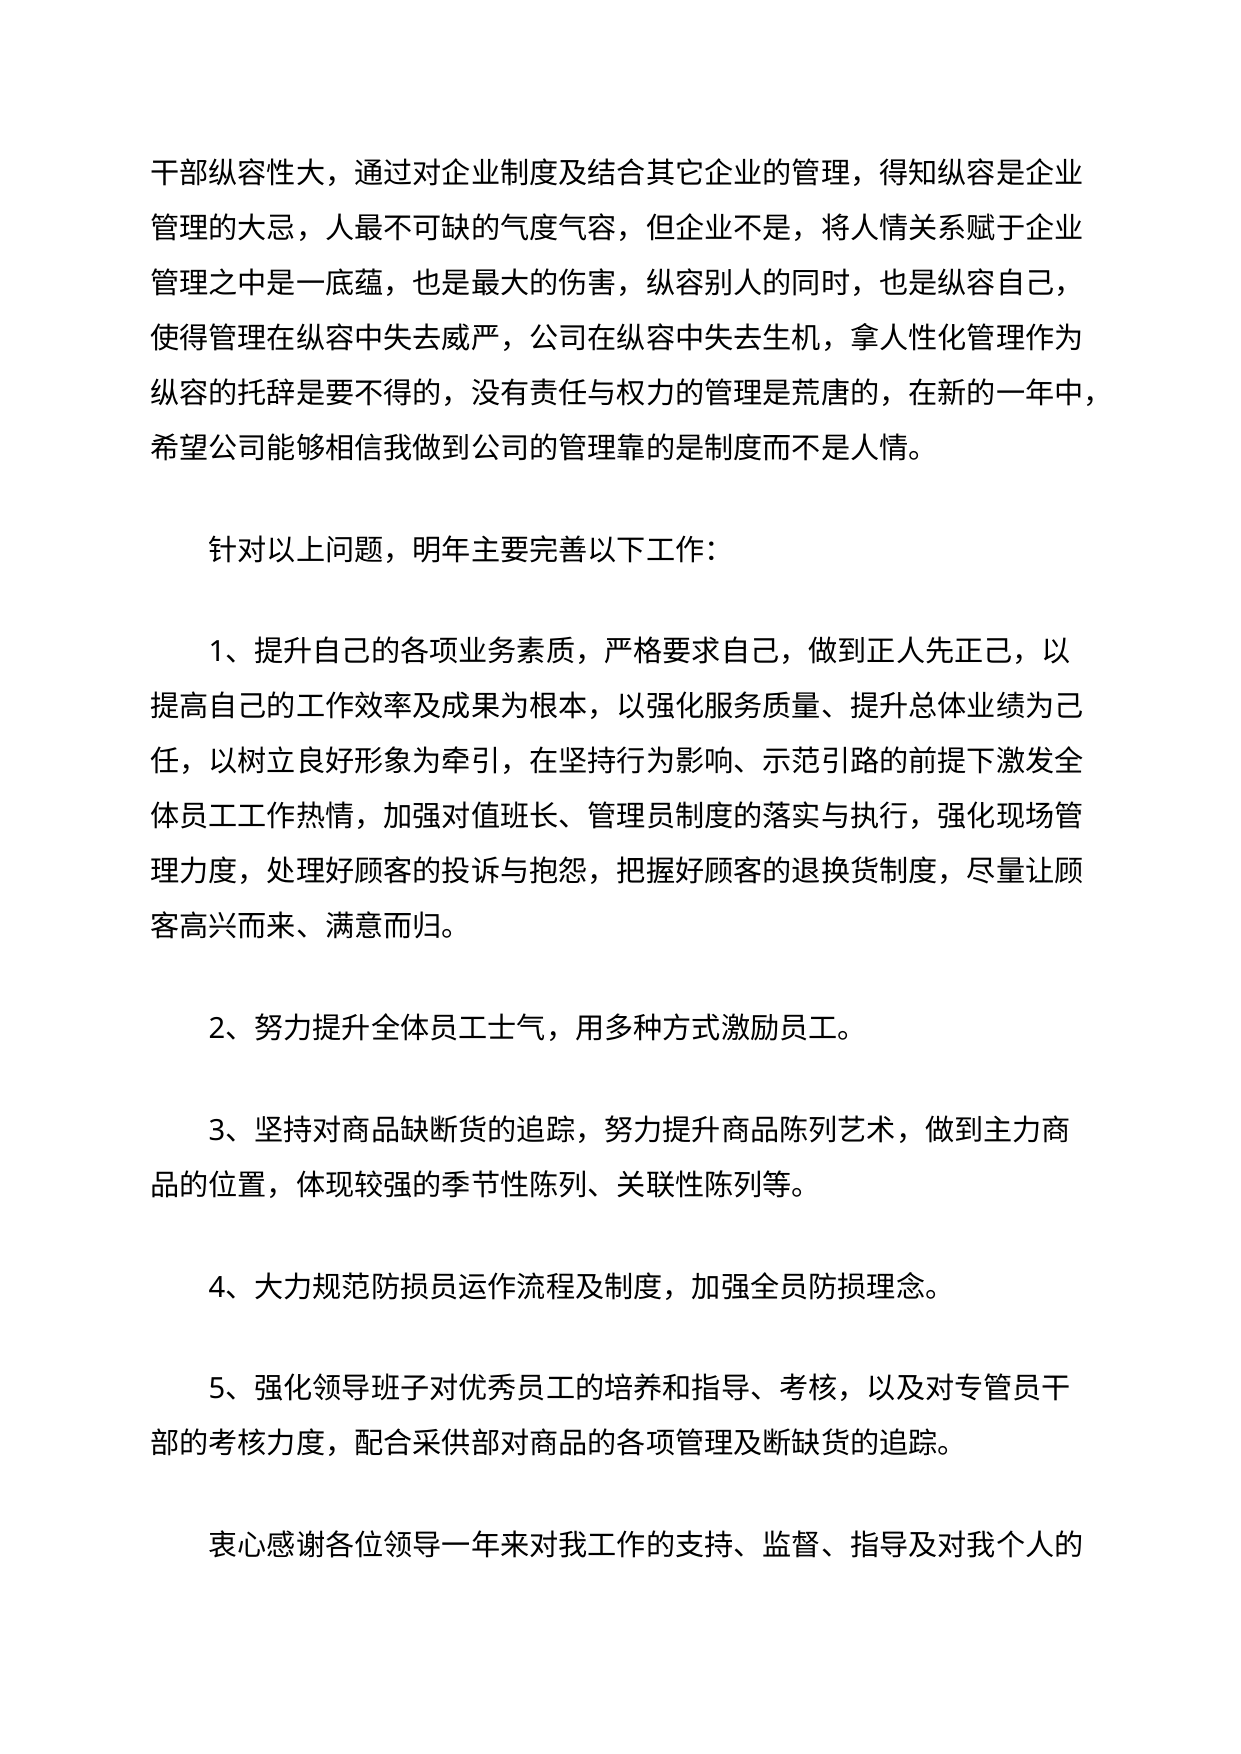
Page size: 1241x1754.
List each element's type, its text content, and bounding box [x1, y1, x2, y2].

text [150, 1522, 1090, 1564]
text 3、坚持对商品缺断货的追踪，努力提升商品陈列艺术，做到主力商品的位置，体现较强的季节性陈列、关联性陈列等。 [150, 1106, 1090, 1204]
text 4、大力规范防损员运作流程及制度，加强全员防损理念。 [150, 1263, 1090, 1306]
text 2、努力提升全体员工士气，用多种方式激励员工。 [150, 1004, 1090, 1047]
text 1、提升自己的各项业务素质，严格要求自己，做到正人先正己，以提高自己的工作效率及成果为根本，以强化服务质量、提升总体业绩为己任，以树立良好形象为牵引，在坚持行为影响、示范引路的前提下激发全体员工工作热情，加强对值班长、管理员制度的落实与执行，强化现场管理力度，处理好顾客的投诉与抱怨，把握好顾客的退换货制度，尽量让顾客高兴而来、满意而归。 [150, 628, 1090, 945]
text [150, 150, 1090, 467]
text 针对以上问题，明年主要完善以下工作： [150, 526, 1090, 568]
text 5、强化领导班子对优秀员工的培养和指导、考核，以及对专管员干部的考核力度，配合采供部对商品的各项管理及断缺货的追踪。 [150, 1365, 1090, 1462]
